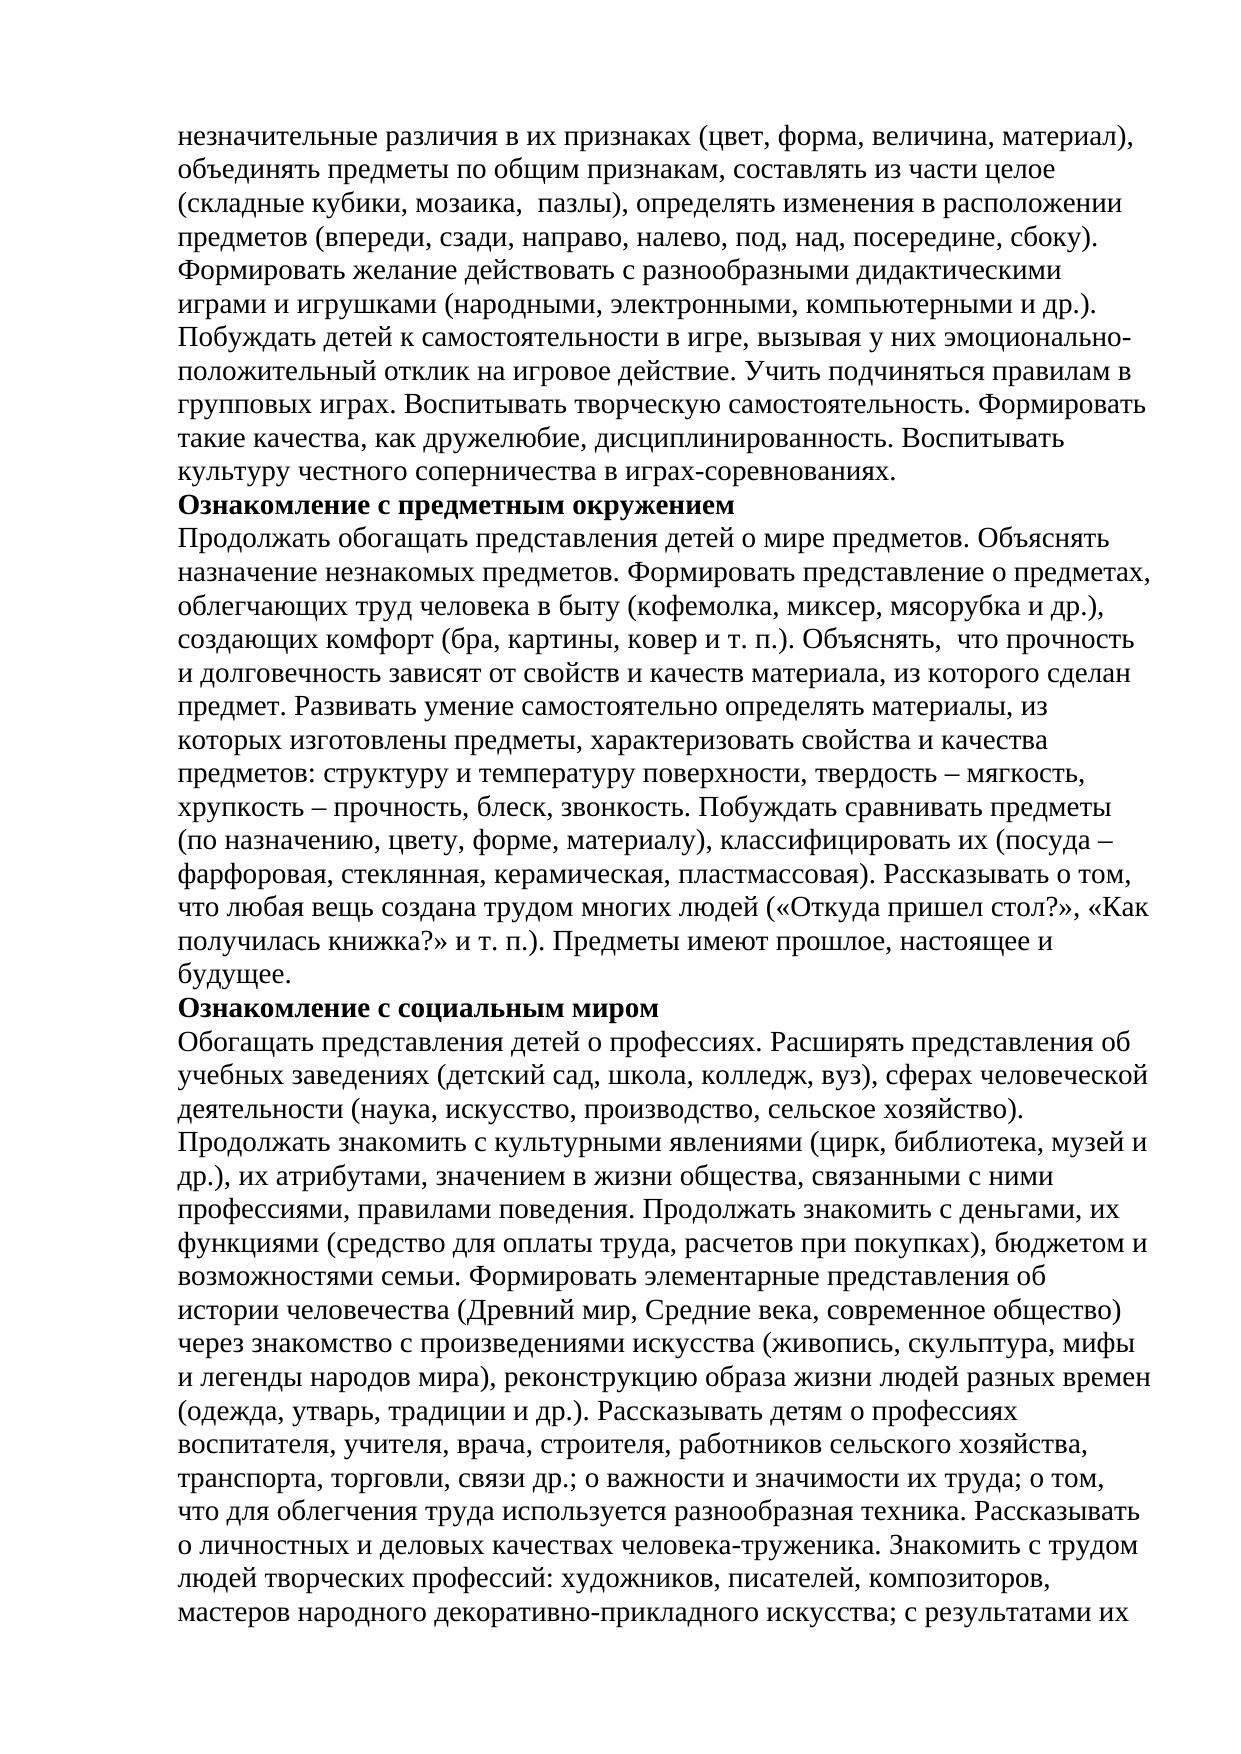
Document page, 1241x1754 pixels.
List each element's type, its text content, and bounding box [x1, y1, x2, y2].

text Продолжать обогащать представления детей о мире предметов. Объяснять назначение незнакомых предметов. Формировать представление о предметах, облегчающих труд человека в быту (кофемолка, миксер, мясорубка и др.), создающих комфорт (бра, картины, ковер и т. п.). Объяснять, что прочность и долговечность зависят от свойств и качеств материала, из которого сделан предмет. Развивать умение самостоятельно определять материалы, из которых изготовлены предметы, характеризовать свойства и качества предметов: структуру и температуру поверхности, твердость – мягкость, хрупкость – прочность, блеск, звонкость. Побуждать сравнивать предметы (по назначению, цвету, форме, материалу), классифицировать их (посуда – фарфоровая, стеклянная, керамическая, пластмассовая). Рассказывать о том, что любая вещь создана трудом многих людей («Откуда пришел стол?», «Как получилась книжка?» и т. п.). Предметы имеют прошлое, настоящее и будущее. [177, 521, 1152, 990]
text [177, 1024, 1152, 1627]
text Ознакомление с социальным миром [177, 990, 1152, 1024]
text Ознакомление с предметным окружением [177, 487, 1152, 521]
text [177, 118, 1152, 487]
